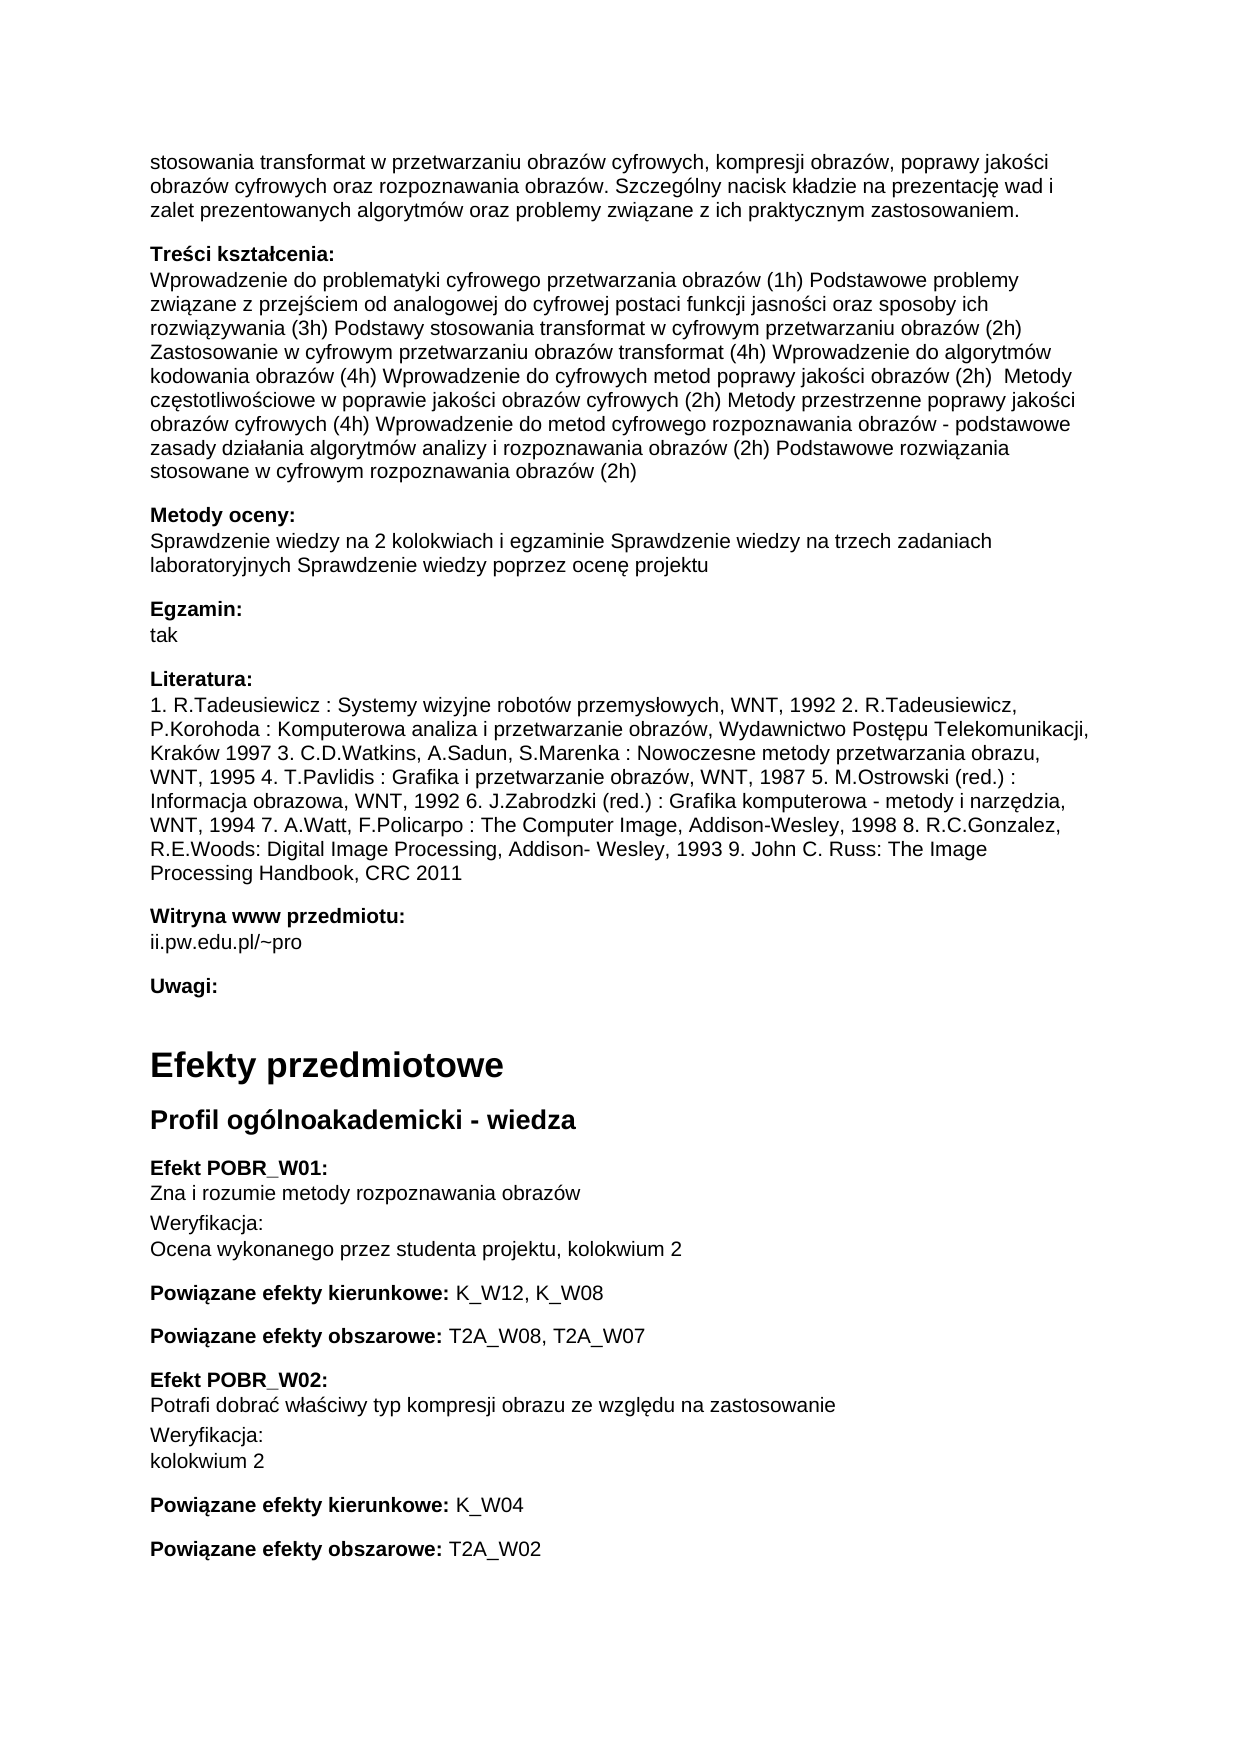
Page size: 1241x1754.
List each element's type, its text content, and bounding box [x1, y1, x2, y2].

text Weryfikacja: [150, 1423, 1090, 1447]
text Sprawdzenie wiedzy na 2 kolokwiach i egzaminie Sprawdzenie wiedzy na trzech zadaniach laboratoryjnych Sprawdzenie wiedzy poprzez ocenę projektu [150, 529, 1090, 577]
text Ocena wykonanego przez studenta projektu, kolokwium 2 [150, 1237, 1090, 1261]
text Literatura: [150, 667, 1090, 691]
text Wprowadzenie do problematyki cyfrowego przetwarzania obrazów (1h) Podstawowe problemy związane z przejściem od analogowej do cyfrowej postaci funkcji jasności oraz sposoby ich rozwiązywania (3h) Podstawy stosowania transformat w cyfrowym przetwarzaniu obrazów (2h) Zastosowanie w cyfrowym przetwarzaniu obrazów transformat (4h) Wprowadzenie do algorytmów kodowania obrazów (4h) Wprowadzenie do cyfrowych metod poprawy jakości obrazów (2h) Metody częstotliwościowe w poprawie jakości obrazów cyfrowych (2h) Metody przestrzenne poprawy jakości obrazów cyfrowych (4h) Wprowadzenie do metod cyfrowego rozpoznawania obrazów - podstawowe zasady działania algorytmów analizy i rozpoznawania obrazów (2h) Podstawowe rozwiązania stosowane w cyfrowym rozpoznawania obrazów (2h) [150, 268, 1090, 483]
text Witryna www przedmiotu: [150, 904, 1090, 928]
text Weryfikacja: [150, 1211, 1090, 1234]
text Treści kształcenia: [150, 242, 1090, 266]
text Powiązane efekty obszarowe: T2A_W08, T2A_W07 [150, 1324, 1090, 1348]
text Efekt POBR_W01: [150, 1155, 1090, 1179]
text tak [150, 623, 1090, 647]
text kolokwium 2 [150, 1449, 1090, 1473]
text Zna i rozumie metody rozpoznawania obrazów [150, 1180, 1090, 1204]
text Potrafi dobrać właściwy typ kompresji obrazu ze względu na zastosowanie [150, 1393, 1090, 1417]
subtitle Efekty przedmiotowe [150, 1044, 1090, 1084]
text ii.pw.edu.pl/~pro [150, 930, 1090, 954]
text Powiązane efekty kierunkowe: K_W12, K_W08 [150, 1280, 1090, 1304]
text 1. R.Tadeusiewicz : Systemy wizyjne robotów przemysłowych, WNT, 1992 2. R.Tadeusiewicz, P.Korohoda : Komputerowa analiza i przetwarzanie obrazów, Wydawnictwo Postępu Telekomunikacji, Kraków 1997 3. C.D.Watkins, A.Sadun, S.Marenka : Nowoczesne metody przetwarzania obrazu, WNT, 1995 4. T.Pavlidis : Grafika i przetwarzanie obrazów, WNT, 1987 5. M.Ostrowski (red.) : Informacja obrazowa, WNT, 1992 6. J.Zabrodzki (red.) : Grafika komputerowa - metody i narzędzia, WNT, 1994 7. A.Watt, F.Policarpo : The Computer Image, Addison-Wesley, 1998 8. R.C.Gonzalez, R.E.Woods: Digital Image Processing, Addison- Wesley, 1993 9. John C. Russ: The Image Processing Handbook, CRC 2011 [150, 693, 1090, 884]
text Uwagi: [150, 974, 1090, 998]
text Powiązane efekty kierunkowe: K_W04 [150, 1493, 1090, 1517]
subtitle Profil ogólnoakademicki - wiedza [150, 1104, 1090, 1136]
text Efekt POBR_W02: [150, 1368, 1090, 1392]
text Metody oceny: [150, 503, 1090, 527]
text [150, 150, 1090, 222]
text Egzamin: [150, 597, 1090, 621]
text Powiązane efekty obszarowe: T2A_W02 [150, 1537, 1090, 1561]
